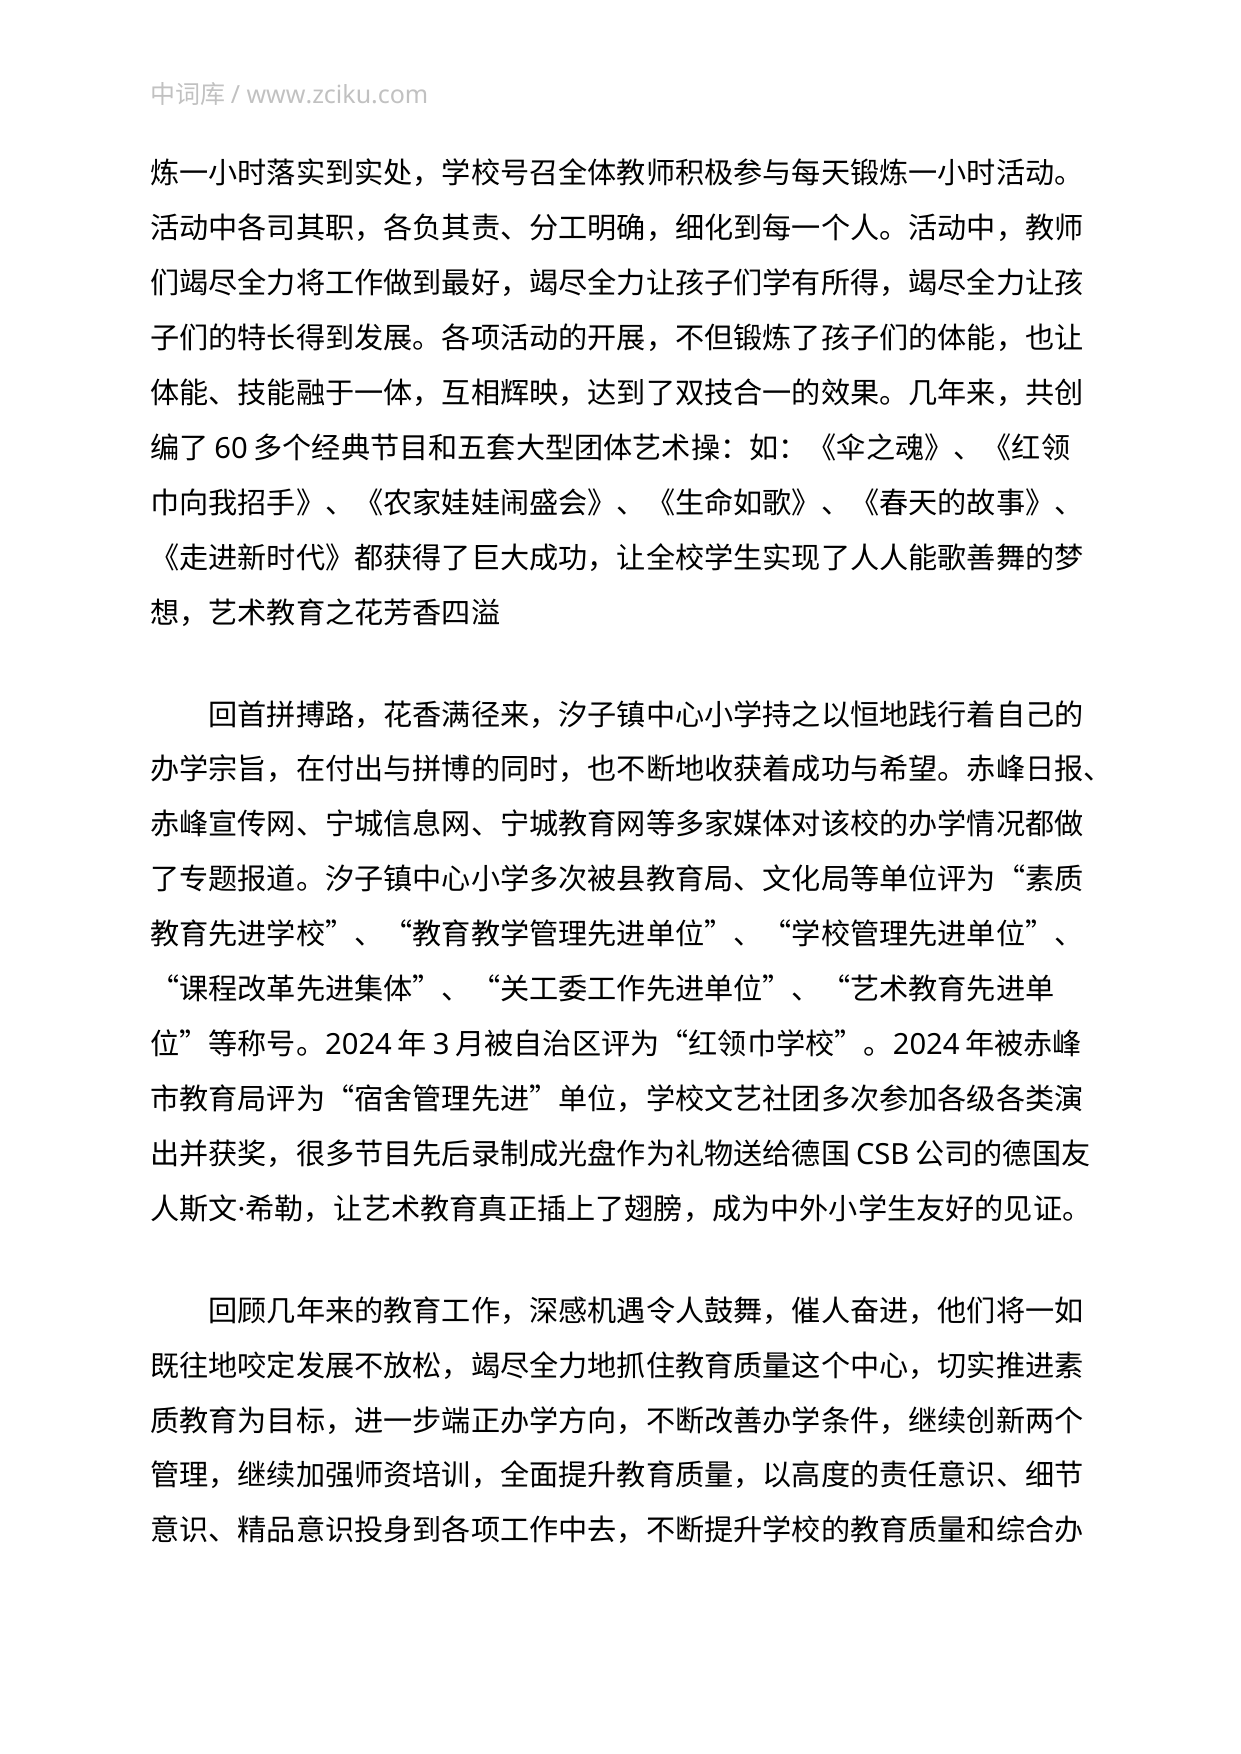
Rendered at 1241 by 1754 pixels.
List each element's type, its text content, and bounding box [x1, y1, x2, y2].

text 回首拼搏路，花香满径来，汐子镇中心小学持之以恒地践行着自己的办学宗旨，在付出与拼博的同时，也不断地收获着成功与希望。赤峰日报、赤峰宣传网、宁城信息网、宁城教育网等多家媒体对该校的办学情况都做了专题报道。汐子镇中心小学多次被县教育局、文化局等单位评为“素质教育先进学校”、“教育教学管理先进单位”、“学校管理先进单位”、“课程改革先进集体”、“关工委工作先进单位”、“艺术教育先进单位”等称号。2024年3月被自治区评为“红领巾学校”。2024年被赤峰市教育局评为“宿舍管理先进”单位，学校文艺社团多次参加各级各类演出并获奖，很多节目先后录制成光盘作为礼物送给德国CSB公司的德国友人斯文·希勒，让艺术教育真正插上了翅膀，成为中外小学生友好的见证。 [150, 691, 1090, 1228]
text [150, 1287, 1090, 1549]
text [150, 150, 1090, 632]
